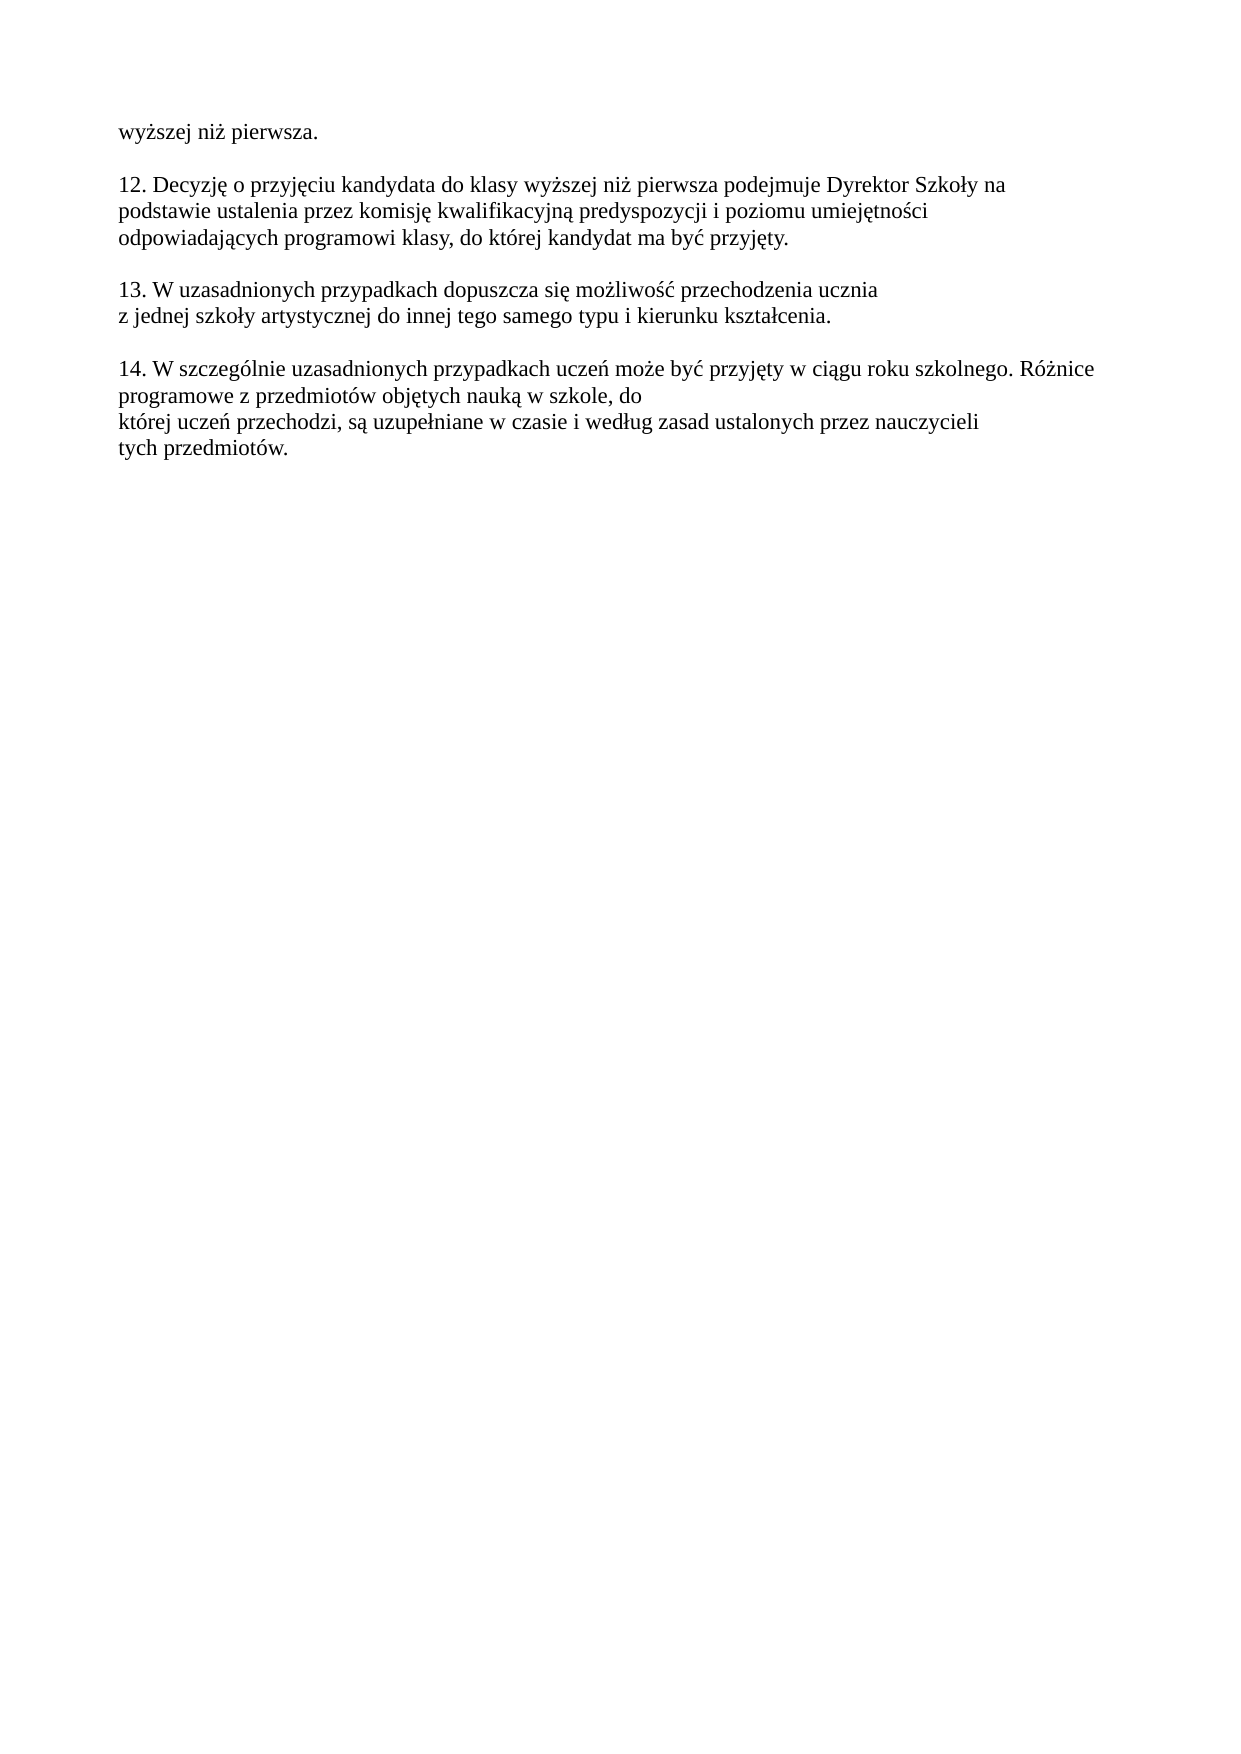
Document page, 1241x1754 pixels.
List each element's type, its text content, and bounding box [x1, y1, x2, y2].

text podstawie ustalenia przez komisję kwalifikacyjną predyspozycji i poziomu umiejętności [118, 197, 1122, 223]
text tych przedmiotów. [118, 434, 1122, 461]
text 13. W uzasadnionych przypadkach dopuszcza się możliwość przechodzenia ucznia [118, 276, 1122, 303]
text 12. Decyzję o przyjęciu kandydata do klasy wyższej niż pierwsza podejmuje Dyrektor Szkoły na [118, 171, 1122, 197]
text odpowiadających programowi klasy, do której kandydat ma być przyjęty. [118, 223, 1122, 250]
text 14. W szczególnie uzasadnionych przypadkach uczeń może być przyjęty w ciągu roku szkolnego. Różnice programowe z przedmiotów objętych nauką w szkole, do [118, 355, 1122, 408]
text wyższej niż pierwsza. [118, 118, 1122, 144]
text z jednej szkoły artystycznej do innej tego samego typu i kierunku kształcenia. [118, 303, 1122, 329]
text której uczeń przechodzi, są uzupełniane w czasie i według zasad ustalonych przez nauczycieli [118, 408, 1122, 434]
